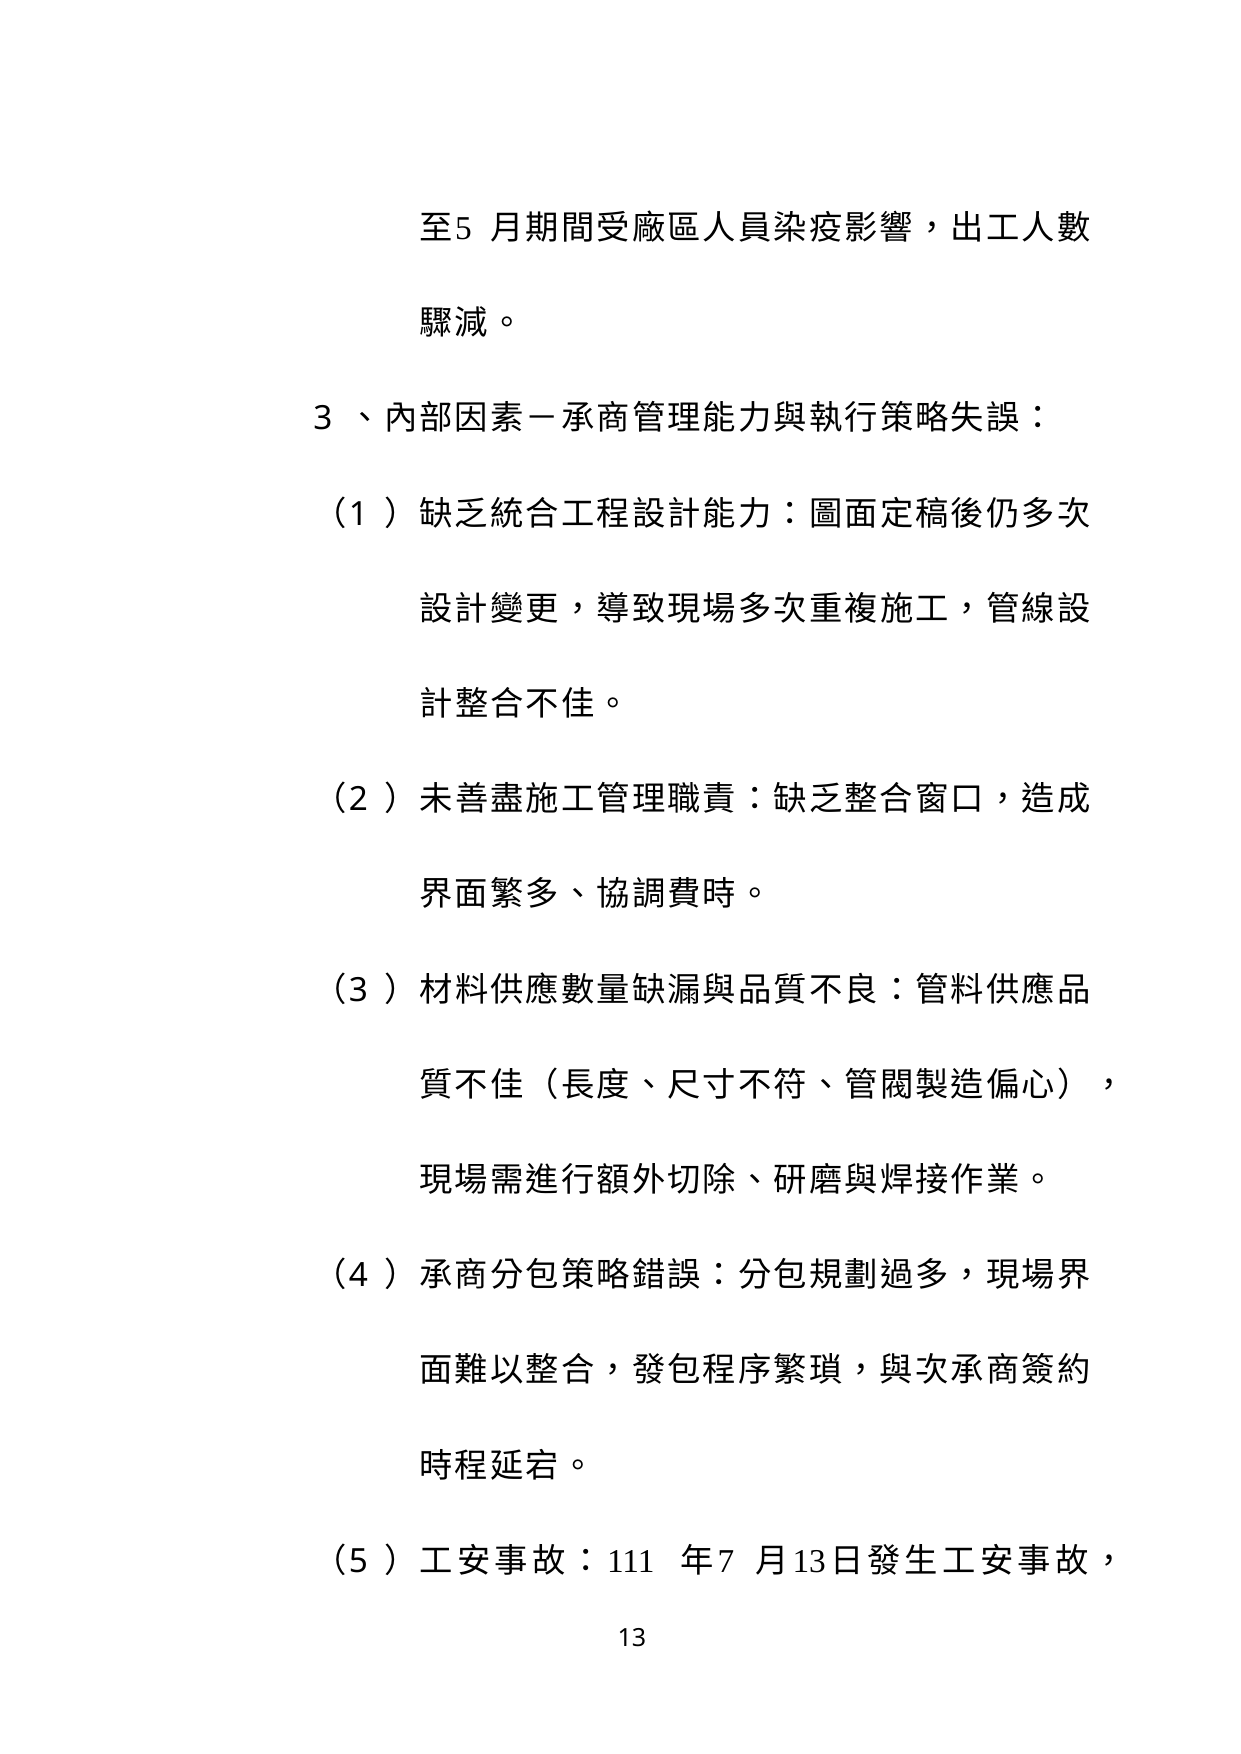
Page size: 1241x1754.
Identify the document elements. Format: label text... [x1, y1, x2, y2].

subtitle 內部因素－承商管理能力與執行策略失誤： [296, 368, 1092, 463]
subtitle 承商分包策略錯誤：分包規劃過多，現場界面難以整合，發包程序繁瑣，與次承商簽約時程延宕。 [296, 1224, 1092, 1510]
subtitle 材料供應數量缺漏與品質不良：管料供應品質不佳（長度、尺寸不符、管閥製造偏心），現場需進行額外切除、研磨與焊接作業。 [296, 939, 1092, 1224]
subtitle 缺乏統合工程設計能力：圖面定稿後仍多次設計變更，導致現場多次重複施工，管線設計整合不佳。 [296, 463, 1092, 748]
subtitle 未善盡施工管理職責：缺乏整合窗口，造成界面繁多、協調費時。 [296, 748, 1092, 939]
subtitle 工安事故：111年7月13日發生工安事故，8號機全區2公尺以上高處作業停工，亦導致汽水循環管路焊工與配管工之人力流失。 [296, 1510, 1092, 1605]
subtitle 現場工地染疫致出工人數驟減：111年3月至5月期間受廠區人員染疫影響，出工人數驟減。 [296, 177, 1092, 368]
